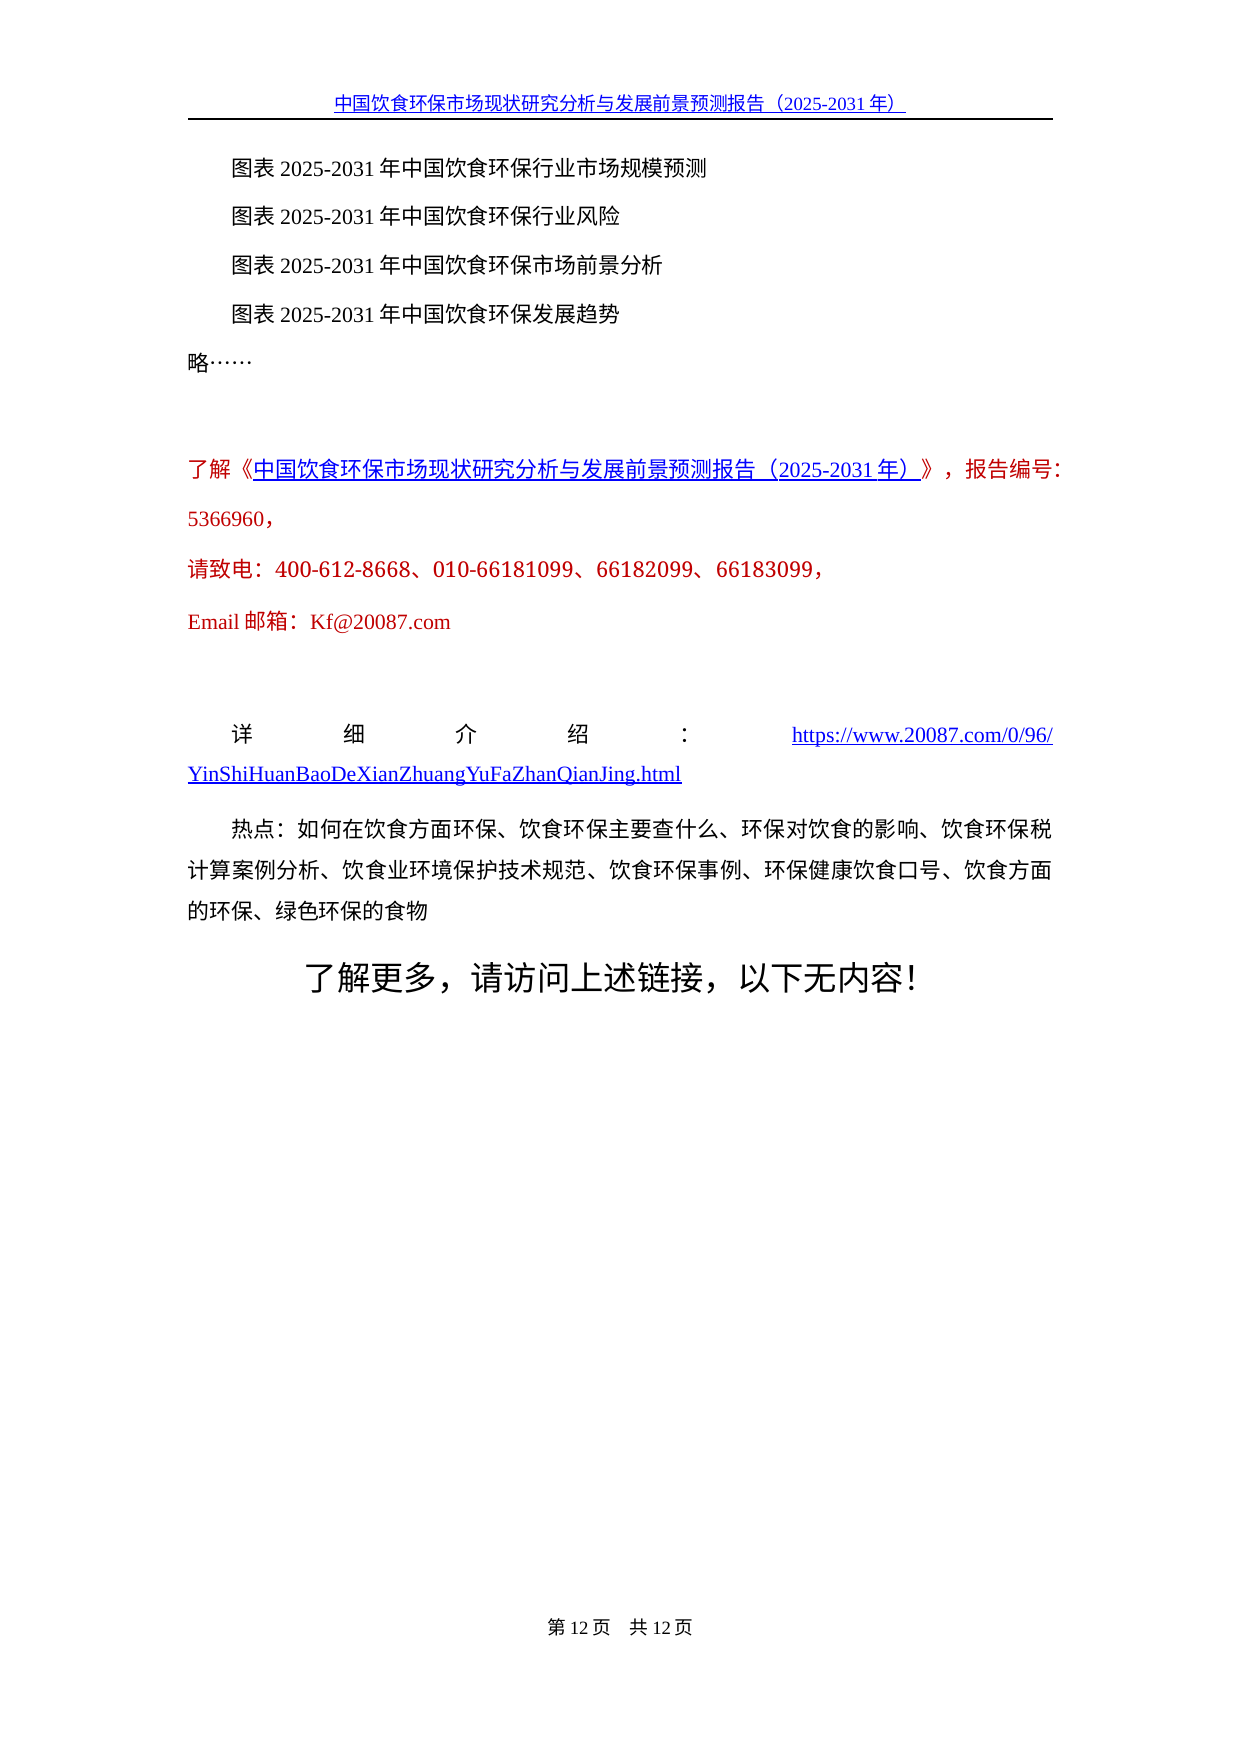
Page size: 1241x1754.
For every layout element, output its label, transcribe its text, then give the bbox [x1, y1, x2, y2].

text 热点：如何在饮食方面环保、饮食环保主要查什么、环保对饮食的影响、饮食环保税计算案例分析、饮食业环境保护技术规范、饮食环保事例、环保健康饮食口号、饮食方面的环保、绿色环保的食物 [187, 812, 1053, 926]
title 了解更多，请访问上述链接，以下无内容！ [187, 943, 1053, 1008]
text 了解《中国饮食环保市场现状研究分析与发展前景预测报告（2025-2031年）》，报告编号：5366960， [187, 452, 1053, 533]
text Email邮箱：Kf@20087.com [187, 603, 1053, 636]
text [187, 150, 1053, 378]
text 详细介绍：https://www.20087.com/0/96/YinShiHuanBaoDeXianZhuangYuFaZhanQianJing.html [187, 716, 1053, 789]
text 请致电：400-612-8668、010-66181099、66182099、66183099， [187, 552, 1053, 584]
